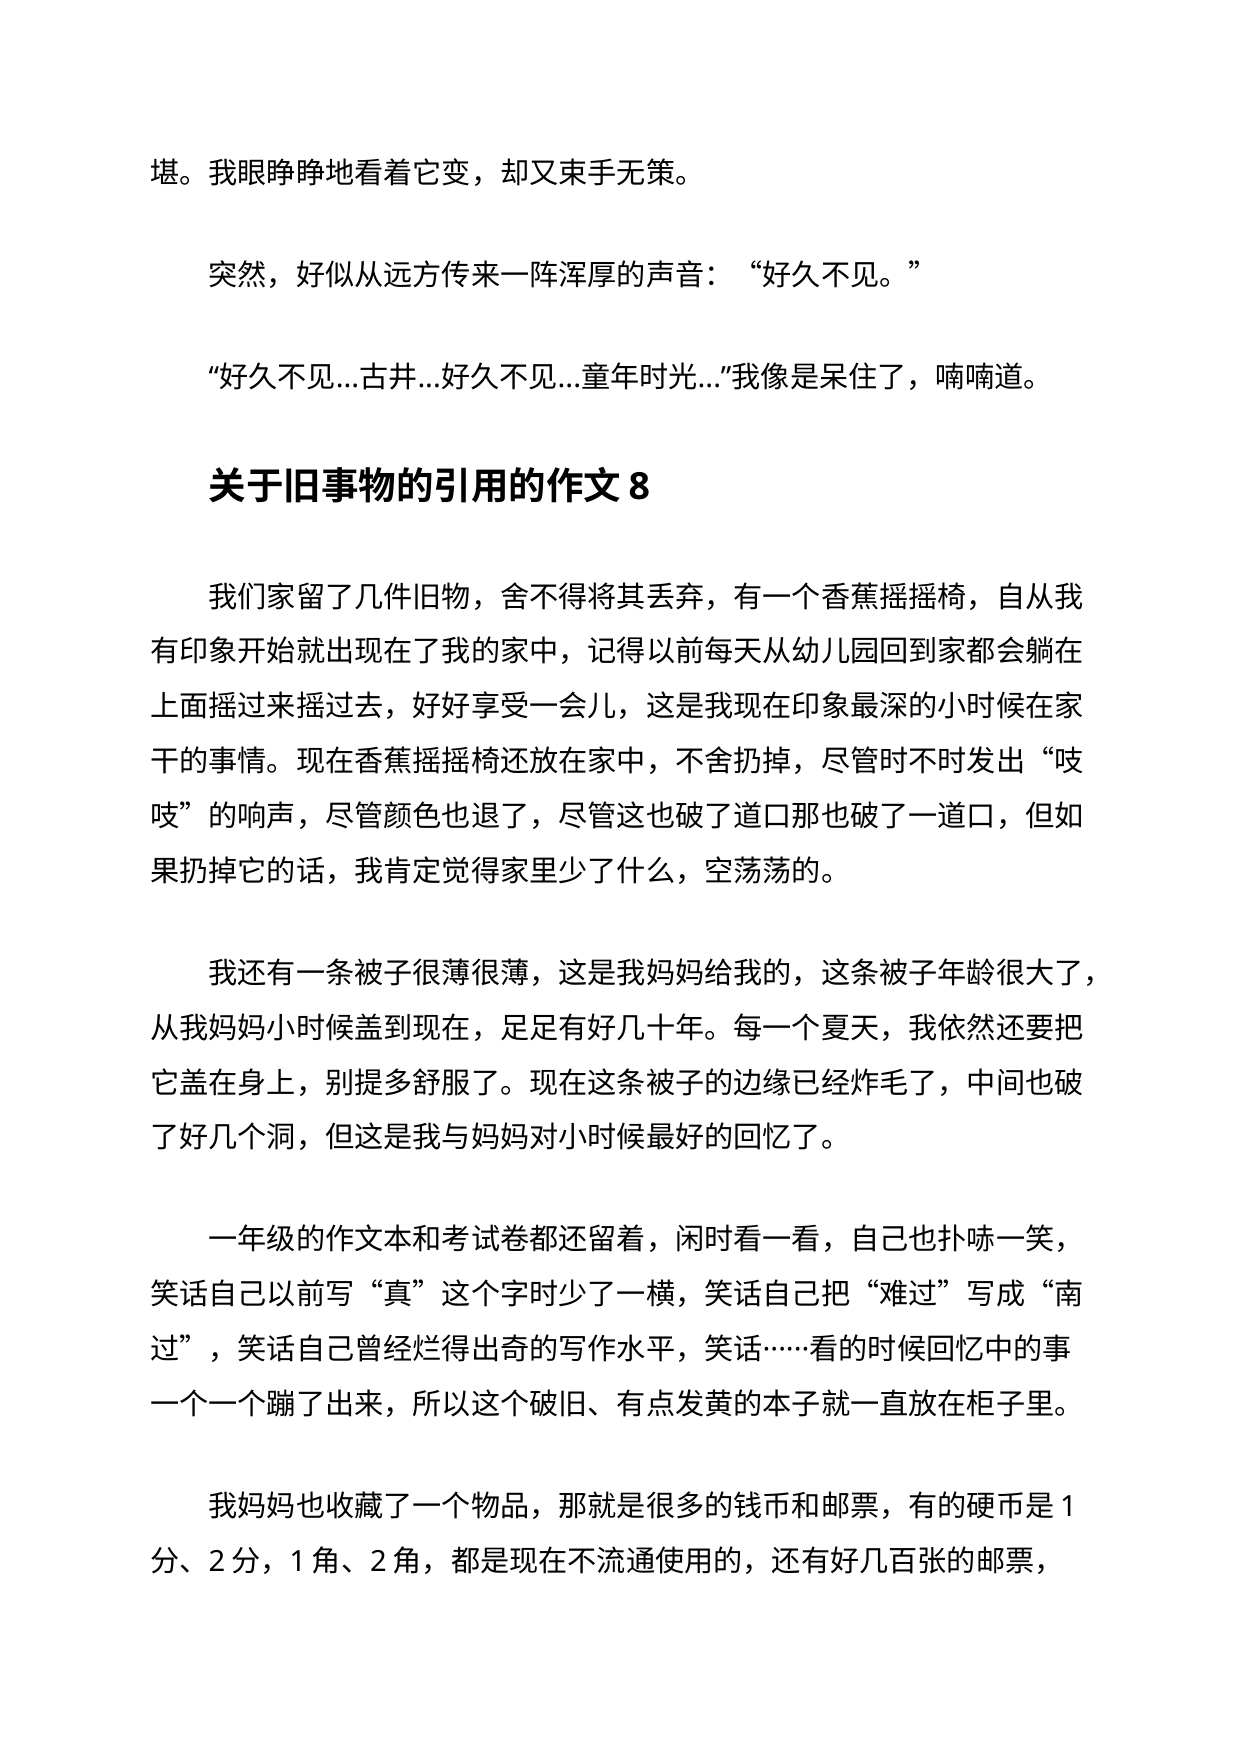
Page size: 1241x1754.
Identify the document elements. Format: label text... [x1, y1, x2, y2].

text 突然，好似从远方传来一阵浑厚的声音：“好久不见。” [150, 252, 1090, 294]
text 我还有一条被子很薄很薄，这是我妈妈给我的，这条被子年龄很大了，从我妈妈小时候盖到现在，足足有好几十年。每一个夏天，我依然还要把它盖在身上，别提多舒服了。现在这条被子的边缘已经炸毛了，中间也破了好几个洞，但这是我与妈妈对小时候最好的回忆了。 [150, 949, 1090, 1156]
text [150, 150, 1090, 192]
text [150, 1482, 1090, 1580]
text “好久不见...古井...好久不见...童年时光...”我像是呆住了，喃喃道。 [150, 353, 1090, 396]
text 一年级的作文本和考试卷都还留着，闲时看一看，自己也扑哧一笑，笑话自己以前写“真”这个字时少了一横，笑话自己把“难过”写成“南过”，笑话自己曾经烂得出奇的写作水平，笑话······看的时候回忆中的事一个一个蹦了出来，所以这个破旧、有点发黄的本子就一直放在柜子里。 [150, 1216, 1090, 1423]
text 我们家留了几件旧物，舍不得将其丢弃，有一个香蕉摇摇椅，自从我有印象开始就出现在了我的家中，记得以前每天从幼儿园回到家都会躺在上面摇过来摇过去，好好享受一会儿，这是我现在印象最深的小时候在家干的事情。现在香蕉摇摇椅还放在家中，不舍扔掉，尽管时不时发出“吱吱”的响声，尽管颜色也退了，尽管这也破了道口那也破了一道口，但如果扔掉它的话，我肯定觉得家里少了什么，空荡荡的。 [150, 573, 1090, 890]
text 关于旧事物的引用的作文8 [150, 456, 1090, 510]
